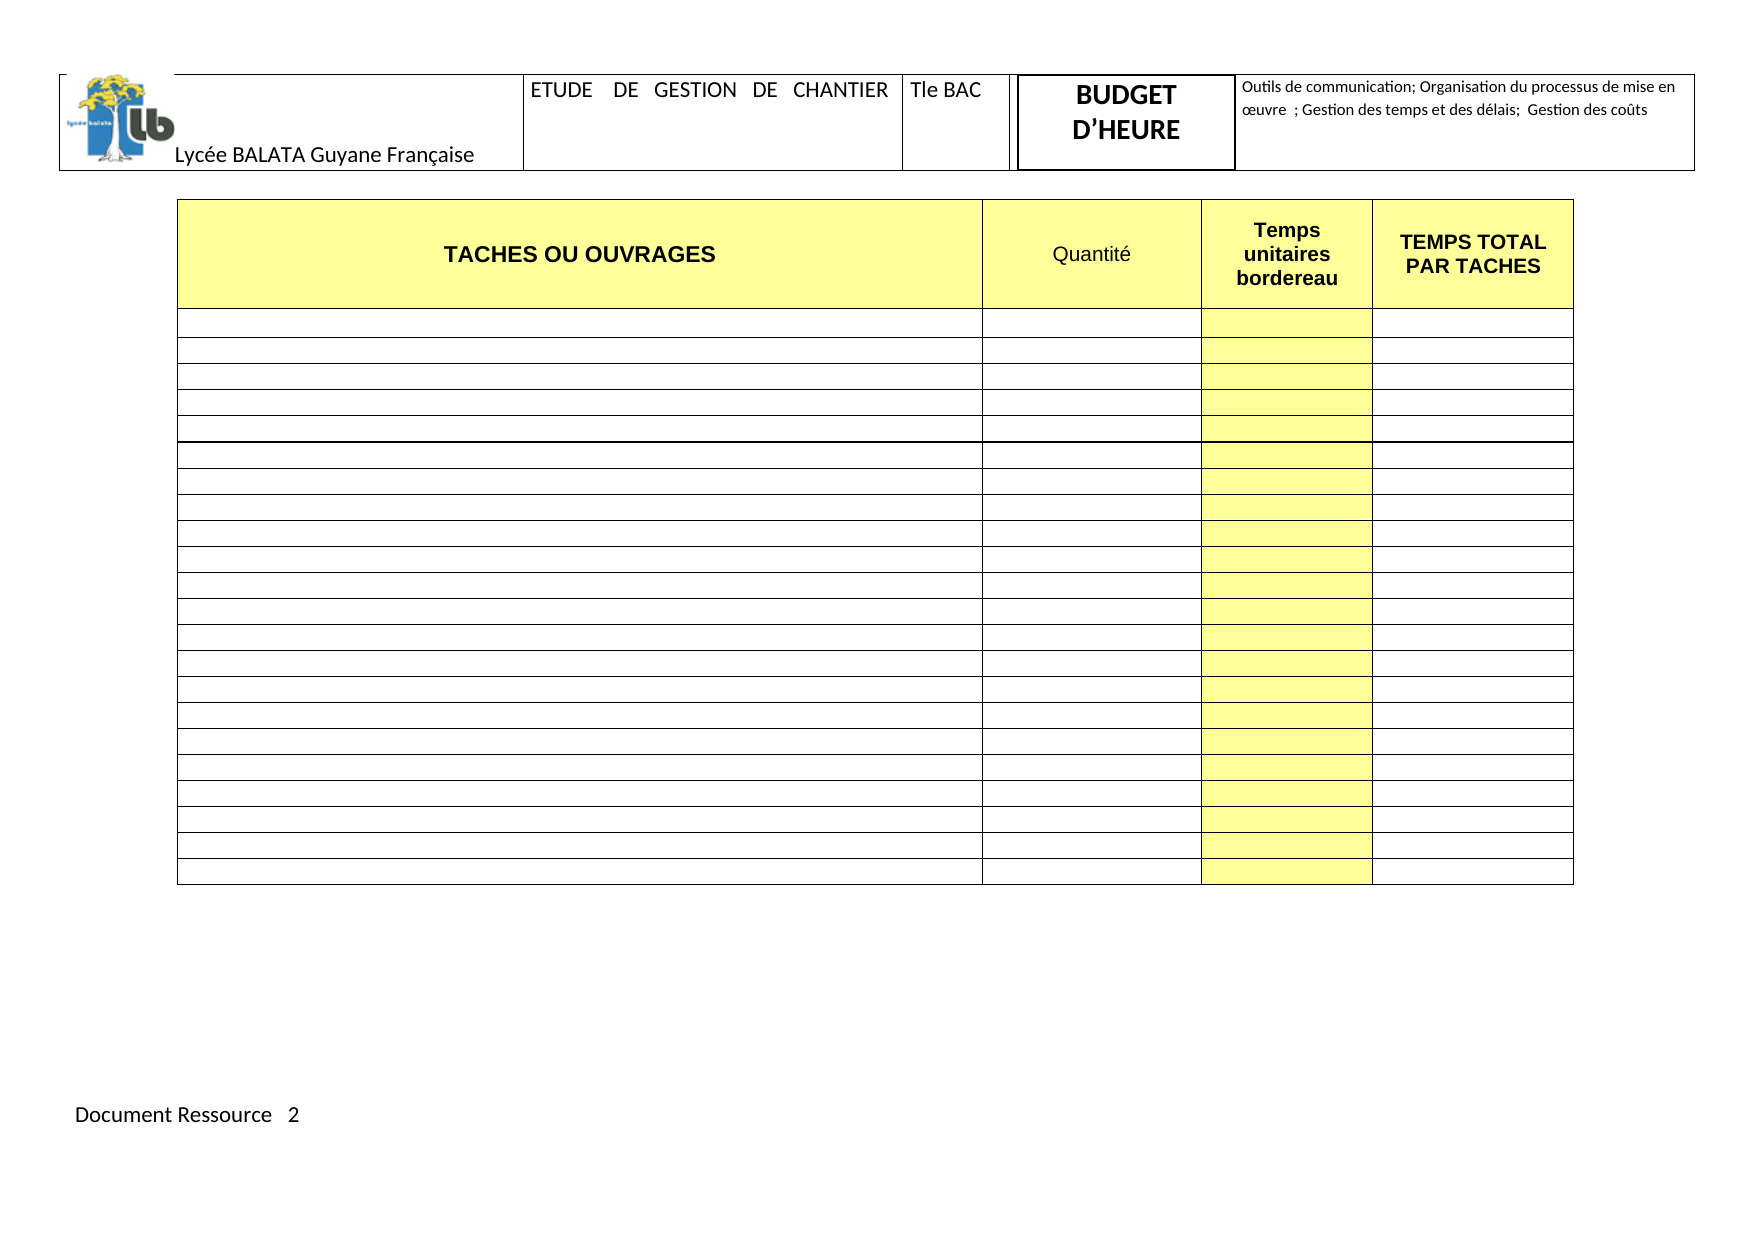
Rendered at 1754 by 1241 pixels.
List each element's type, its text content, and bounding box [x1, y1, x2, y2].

table_cell [178, 338, 982, 363]
table_header TEMPS TOTAL PAR TACHES [1373, 200, 1573, 308]
table_cell [1373, 729, 1573, 754]
table_header Temps unitaires bordereau [1202, 200, 1372, 308]
table_cell [1373, 677, 1573, 702]
table_cell [1202, 651, 1372, 676]
table_cell [1202, 338, 1372, 363]
table_cell [178, 625, 982, 650]
table_cell [1373, 625, 1573, 650]
table_cell [1373, 703, 1573, 728]
table_cell [178, 781, 982, 806]
text Document Ressource 2 [75, 1101, 1679, 1128]
table_cell [178, 599, 982, 624]
table_cell [983, 469, 1201, 493]
table_cell [1202, 443, 1372, 467]
table_cell [1373, 859, 1573, 884]
table_header Quantité [983, 200, 1201, 308]
table_cell [1202, 495, 1372, 519]
table_cell [983, 859, 1201, 884]
table_cell [1373, 651, 1573, 676]
table_cell [1202, 859, 1372, 884]
table_cell [178, 833, 982, 858]
table_cell [983, 781, 1201, 806]
table_header TACHES OU OUVRAGES [178, 200, 982, 308]
table_cell [1202, 677, 1372, 702]
table_cell [1202, 364, 1372, 389]
table_cell [1202, 469, 1372, 493]
table_cell [1373, 521, 1573, 546]
table_cell [178, 495, 982, 519]
table_cell [1202, 729, 1372, 754]
table_cell [1373, 495, 1573, 519]
table_cell [178, 677, 982, 702]
table_cell [1373, 755, 1573, 780]
table_cell [178, 703, 982, 728]
table_cell [178, 573, 982, 598]
table_cell [983, 364, 1201, 389]
table_cell [178, 807, 982, 832]
table_cell [983, 443, 1201, 467]
table_cell [983, 703, 1201, 728]
table_cell [1202, 599, 1372, 624]
table_cell [178, 651, 982, 676]
table_cell [1202, 833, 1372, 858]
table_cell [1373, 390, 1573, 415]
table_cell [983, 390, 1201, 415]
table_cell [178, 443, 982, 467]
table_cell [178, 364, 982, 389]
table_cell [1202, 390, 1372, 415]
table_cell [1373, 781, 1573, 806]
table_cell [1373, 833, 1573, 858]
table_cell [983, 599, 1201, 624]
table_cell [178, 521, 982, 546]
table_cell [1373, 573, 1573, 598]
table_cell [178, 859, 982, 884]
table_cell [983, 651, 1201, 676]
table_cell [983, 755, 1201, 780]
table_cell [1373, 416, 1573, 441]
table_cell [1202, 573, 1372, 598]
table_cell [983, 833, 1201, 858]
table_cell [1373, 309, 1573, 337]
table_cell [178, 547, 982, 572]
table_cell [1202, 309, 1372, 337]
table_cell [983, 521, 1201, 546]
table_cell [1373, 338, 1573, 363]
table_cell [983, 338, 1201, 363]
table_cell [178, 755, 982, 780]
table_cell [983, 573, 1201, 598]
table_cell [1373, 469, 1573, 493]
table_cell [1202, 755, 1372, 780]
table_cell [983, 495, 1201, 519]
table_cell [983, 625, 1201, 650]
table_cell [983, 309, 1201, 337]
table_cell [1202, 781, 1372, 806]
table_cell [1373, 807, 1573, 832]
table_cell [1202, 625, 1372, 650]
table_cell [178, 729, 982, 754]
table_cell [1202, 547, 1372, 572]
picture [66, 74, 175, 163]
table_cell [983, 807, 1201, 832]
table_cell [1202, 521, 1372, 546]
table_cell [983, 729, 1201, 754]
table_cell [1373, 547, 1573, 572]
table_cell [1373, 599, 1573, 624]
table_cell [983, 677, 1201, 702]
table_cell [178, 309, 982, 337]
table_cell [983, 547, 1201, 572]
table_cell [983, 416, 1201, 441]
table_cell [1202, 416, 1372, 441]
table_cell [178, 469, 982, 493]
table_cell [178, 390, 982, 415]
table_cell [1373, 364, 1573, 389]
table_cell [1202, 703, 1372, 728]
table_cell [1202, 807, 1372, 832]
table_cell [1373, 443, 1573, 467]
table_cell [178, 416, 982, 441]
